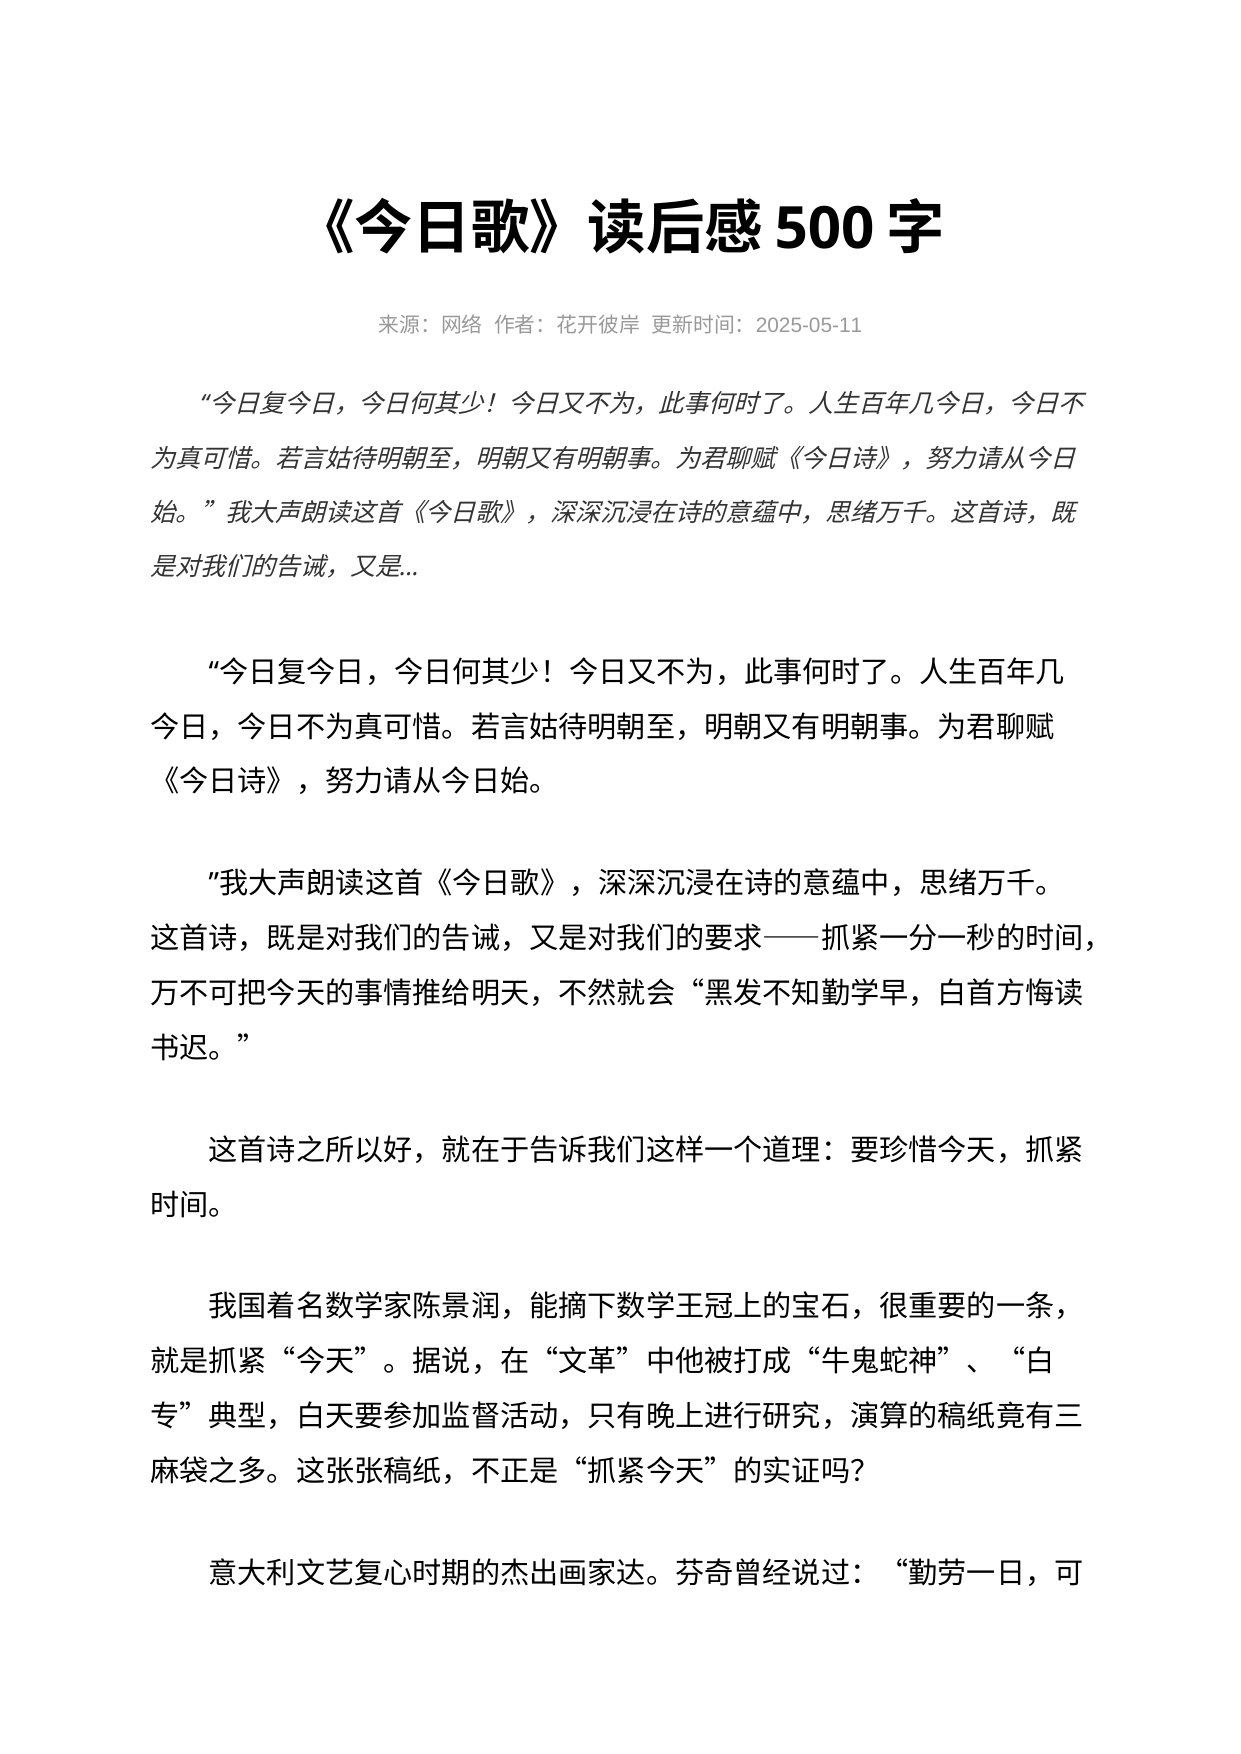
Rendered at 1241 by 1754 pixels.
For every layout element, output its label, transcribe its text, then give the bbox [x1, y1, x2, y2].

text 这首诗之所以好，就在于告诉我们这样一个道理：要珍惜今天，抓紧时间。 [150, 1126, 1090, 1223]
text 我国着名数学家陈景润，能摘下数学王冠上的宝石，很重要的一条，就是抓紧“今天”。据说，在“文革”中他被打成“牛鬼蛇神”、“白专”典型，白天要参加监督活动，只有晚上进行研究，演算的稿纸竟有三麻袋之多。这张张稿纸，不正是“抓紧今天”的实证吗？ [150, 1283, 1090, 1490]
text ”我大声朗读这首《今日歌》，深深沉浸在诗的意蕴中，思绪万千。这首诗，既是对我们的告诫，又是对我们的要求——抓紧一分一秒的时间，万不可把今天的事情推给明天，不然就会“黑发不知勤学早，白首方悔读书迟。” [150, 860, 1090, 1067]
text 来源：网络 作者：花开彼岸 更新时间：2025-05-11 [150, 313, 1090, 337]
text “今日复今日，今日何其少！今日又不为，此事何时了。人生百年几今日，今日不为真可惜。若言姑待明朝至，明朝又有明朝事。为君聊赋《今日诗》，努力请从今日始。”我大声朗读这首《今日歌》，深深沉浸在诗的意蕴中，思绪万千。这首诗，既是对我们的告诫，又是... [150, 384, 1090, 583]
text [150, 1549, 1090, 1592]
text “今日复今日，今日何其少！今日又不为，此事何时了。人生百年几今日，今日不为真可惜。若言姑待明朝至，明朝又有明朝事。为君聊赋《今日诗》，努力请从今日始。 [150, 648, 1090, 800]
subtitle 《今日歌》读后感500字 [150, 181, 1090, 266]
